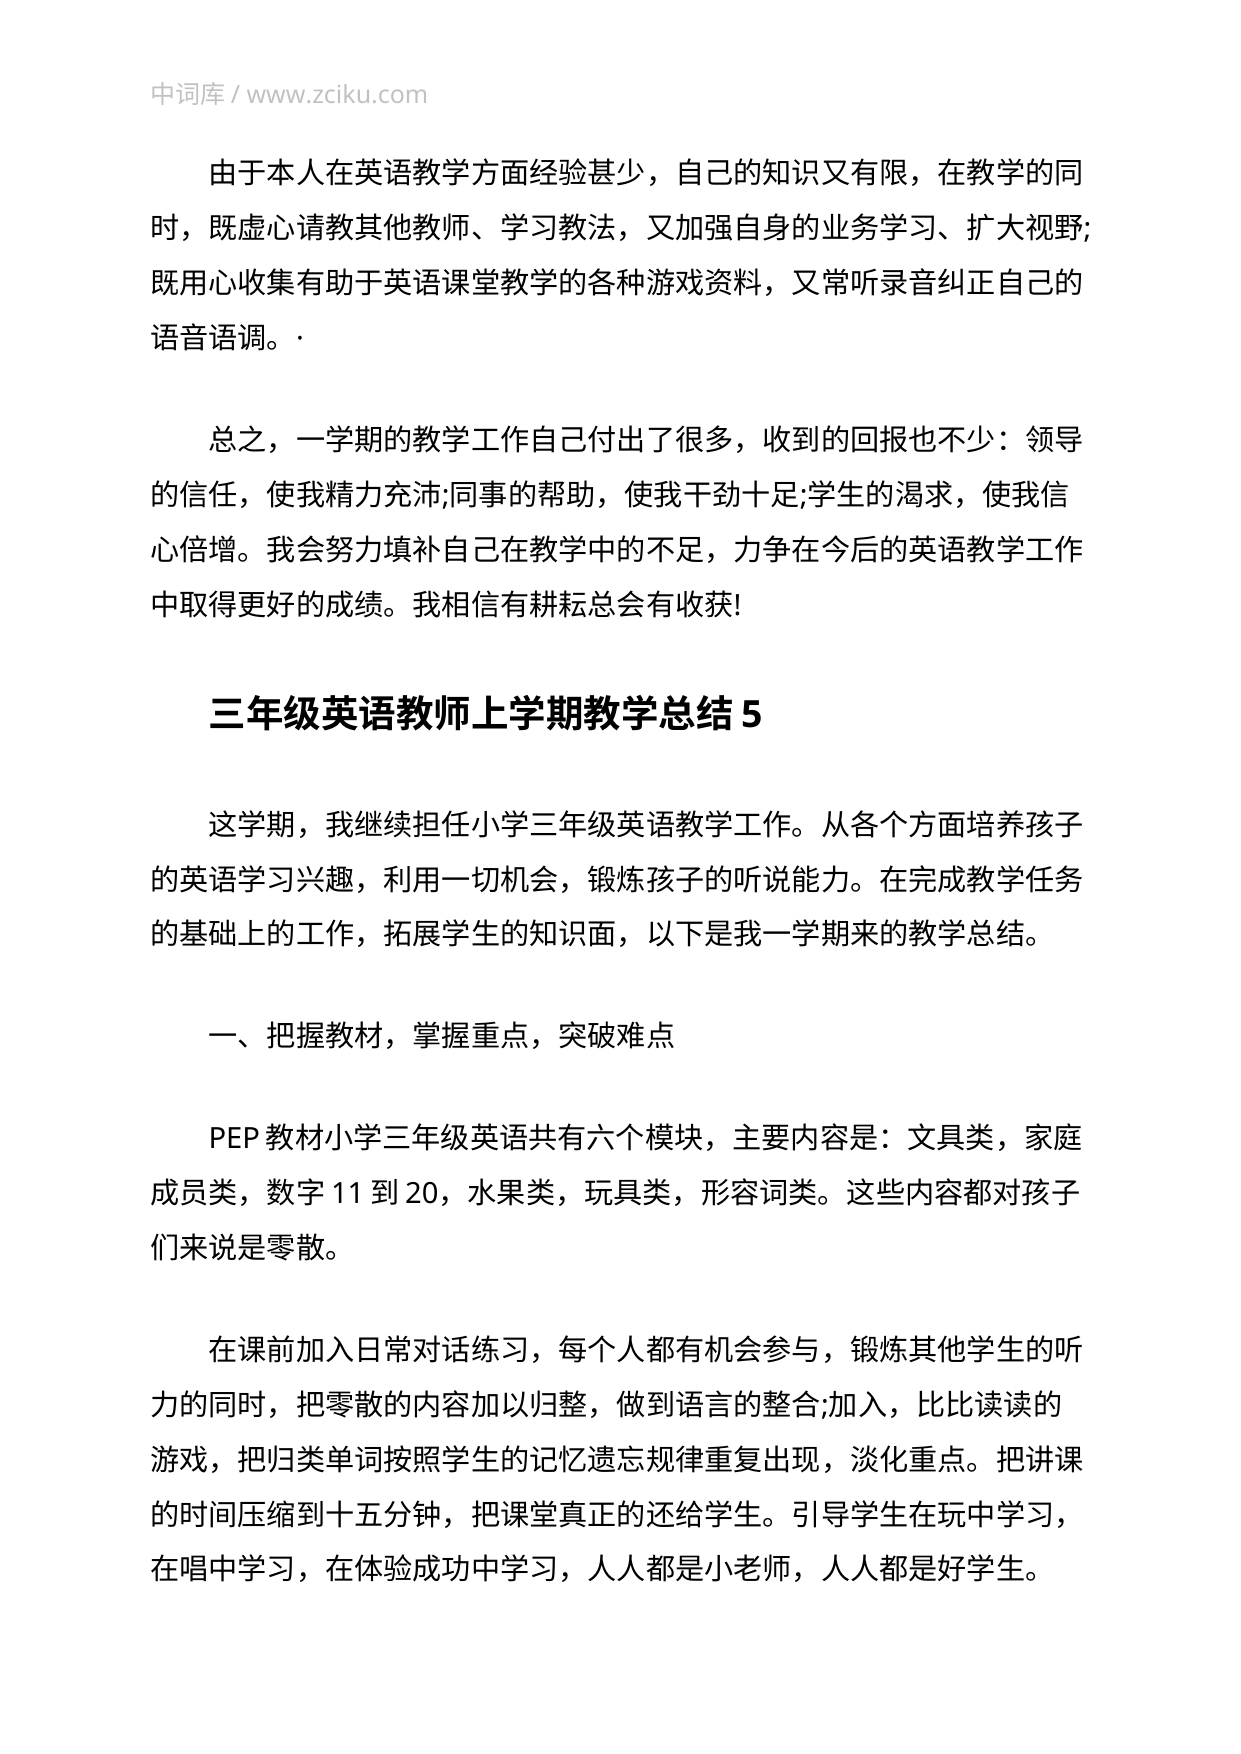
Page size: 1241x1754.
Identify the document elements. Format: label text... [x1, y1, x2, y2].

text PEP教材小学三年级英语共有六个模块，主要内容是：文具类，家庭成员类，数字11到20，水果类，玩具类，形容词类。这些内容都对孩子们来说是零散。 [150, 1114, 1090, 1267]
text 由于本人在英语教学方面经验甚少，自己的知识又有限，在教学的同时，既虚心请教其他教师、学习教法，又加强自身的业务学习、扩大视野;既用心收集有助于英语课堂教学的各种游戏资料，又常听录音纠正自己的语音语调。· [150, 150, 1090, 357]
text 三年级英语教师上学期教学总结5 [150, 683, 1090, 738]
text 这学期，我继续担任小学三年级英语教学工作。从各个方面培养孩子的英语学习兴趣，利用一切机会，锻炼孩子的听说能力。在完成教学任务的基础上的工作，拓展学生的知识面，以下是我一学期来的教学总结。 [150, 801, 1090, 953]
text 在课前加入日常对话练习，每个人都有机会参与，锻炼其他学生的听力的同时，把零散的内容加以归整，做到语言的整合;加入，比比读读的游戏，把归类单词按照学生的记忆遗忘规律重复出现，淡化重点。把讲课的时间压缩到十五分钟，把课堂真正的还给学生。引导学生在玩中学习，在唱中学习，在体验成功中学习，人人都是小老师，人人都是好学生。 [150, 1326, 1090, 1588]
text 总之，一学期的教学工作自己付出了很多，收到的回报也不少：领导的信任，使我精力充沛;同事的帮助，使我干劲十足;学生的渴求，使我信心倍增。我会努力填补自己在教学中的不足，力争在今后的英语教学工作中取得更好的成绩。我相信有耕耘总会有收获! [150, 417, 1090, 624]
text 一、把握教材，掌握重点，突破难点 [150, 1013, 1090, 1055]
